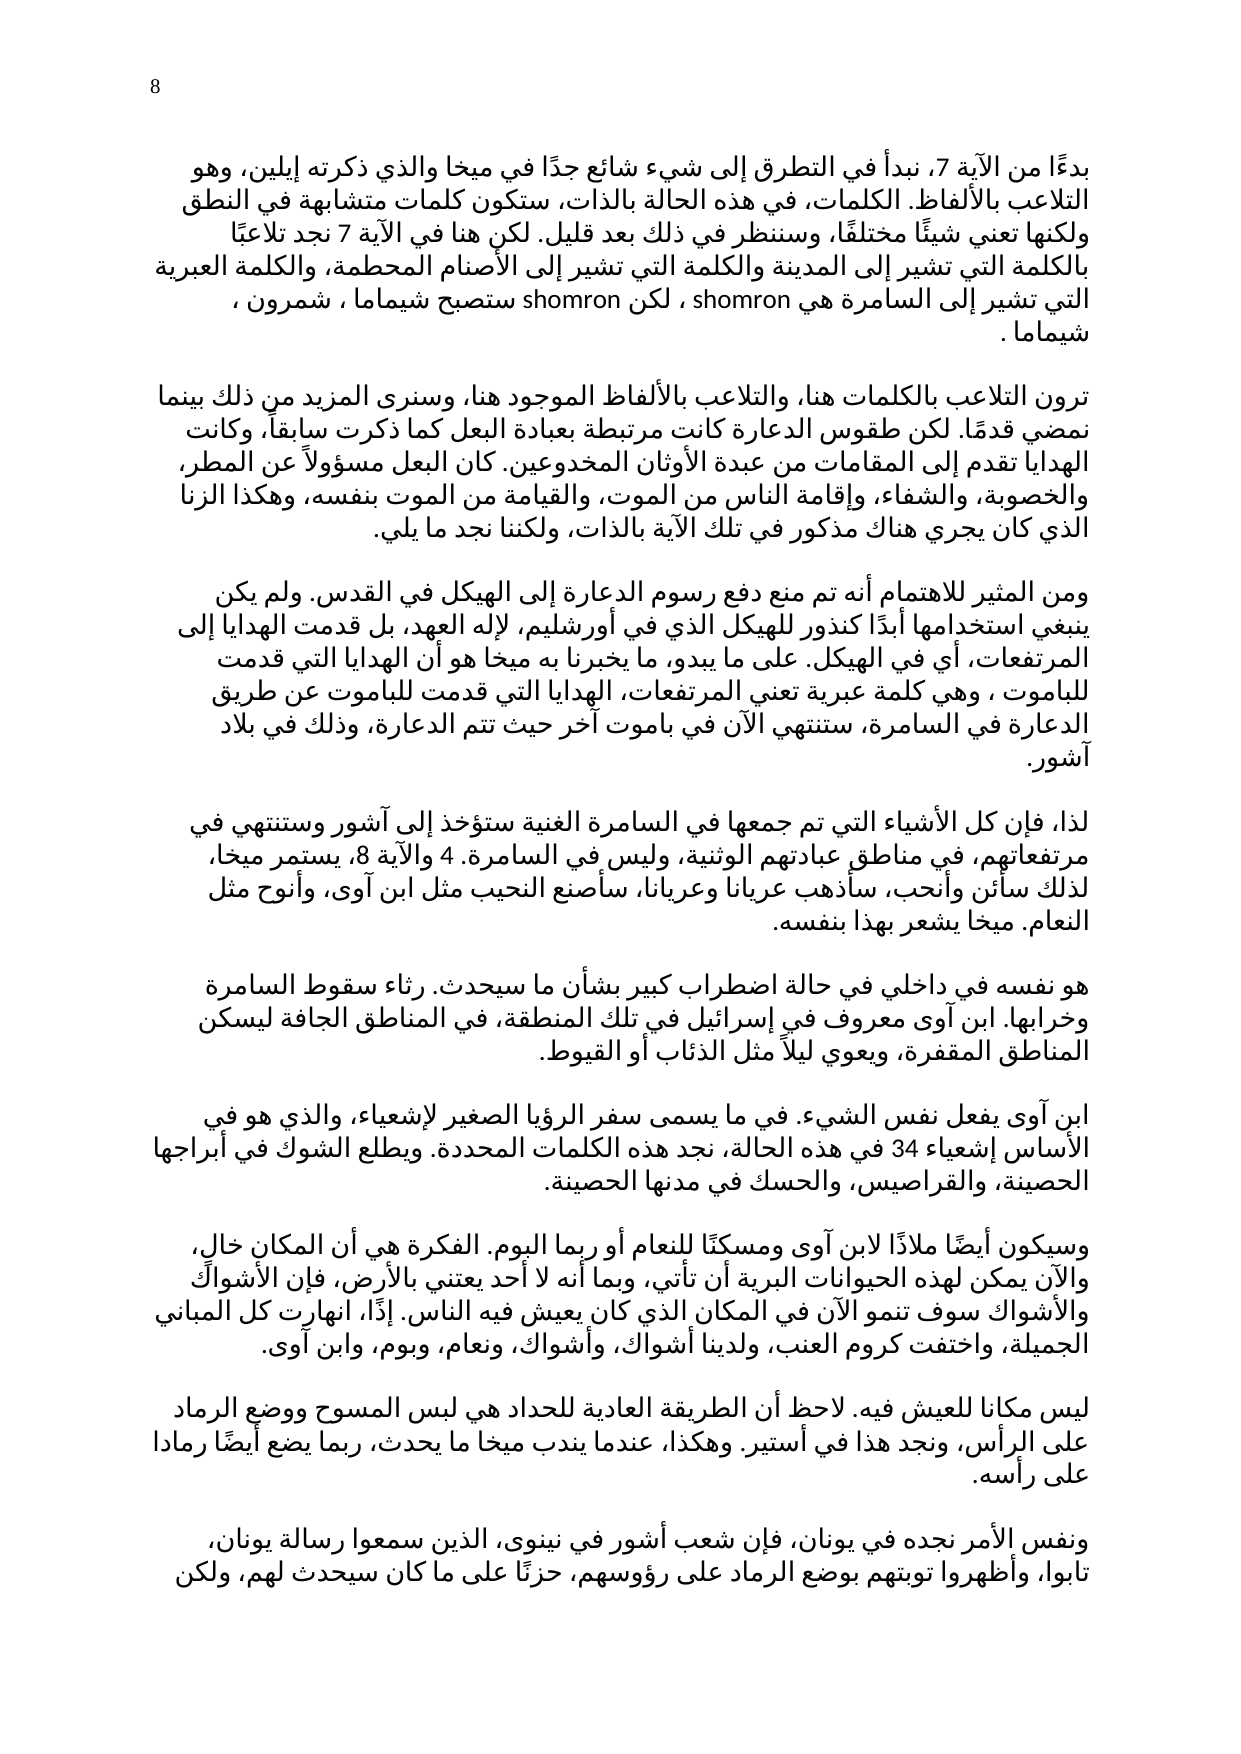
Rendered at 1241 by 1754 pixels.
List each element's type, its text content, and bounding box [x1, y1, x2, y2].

text ليس مكانا للعيش فيه. لاحظ أن الطريقة العادية للحداد هي لبس المسوح ووضع الرماد على الرأس، ونجد هذا في أستير. وهكذا، عندما يندب ميخا ما يحدث، ربما يضع أيضًا رمادا على رأسه. [150, 1392, 1090, 1491]
text بدءًا من الآية 7، نبدأ في التطرق إلى شيء شائع جدًا في ميخا والذي ذكرته إيلين، وهو التلاعب بالألفاظ. الكلمات، في هذه الحالة بالذات، ستكون كلمات متشابهة في النطق ولكنها تعني شيئًا مختلفًا، وسننظر في ذلك بعد قليل. لكن هنا في الآية 7 نجد تلاعبًا بالكلمة التي تشير إلى المدينة والكلمة التي تشير إلى الأصنام المحطمة، والكلمة العبرية التي تشير إلى السامرة هي shomron ، لكن shomron ستصبح شيماما ، شمرون ، شيماما . [150, 150, 1090, 348]
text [150, 1522, 1090, 1588]
text ترون التلاعب بالكلمات هنا، والتلاعب بالألفاظ الموجود هنا، وسنرى المزيد من ذلك بينما نمضي قدمًا. لكن طقوس الدعارة كانت مرتبطة بعبادة البعل كما ذكرت سابقاً، وكانت الهدايا تقدم إلى المقامات من عبدة الأوثان المخدوعين. كان البعل مسؤولاً عن المطر، والخصوبة، والشفاء، وإقامة الناس من الموت، والقيامة من الموت بنفسه، وهكذا الزنا الذي كان يجري هناك مذكور في تلك الآية بالذات، ولكننا نجد ما يلي. [150, 379, 1090, 544]
text هو نفسه في داخلي في حالة اضطراب كبير بشأن ما سيحدث. رثاء سقوط السامرة وخرابها. ابن آوى معروف في إسرائيل في تلك المنطقة، في المناطق الجافة ليسكن المناطق المقفرة، ويعوي ليلاً مثل الذئاب أو القيوط. [150, 968, 1090, 1067]
text ابن آوى يفعل نفس الشيء. في ما يسمى سفر الرؤيا الصغير لإشعياء، والذي هو في الأساس إشعياء 34 في هذه الحالة، نجد هذه الكلمات المحددة. ويطلع الشوك في أبراجها الحصينة، والقراصيس، والحسك في مدنها الحصينة. [150, 1098, 1090, 1197]
text ومن المثير للاهتمام أنه تم منع دفع رسوم الدعارة إلى الهيكل في القدس. ولم يكن ينبغي استخدامها أبدًا كنذور للهيكل الذي في أورشليم، لإله العهد، بل قدمت الهدايا إلى المرتفعات، أي في الهيكل. على ما يبدو، ما يخبرنا به ميخا هو أن الهدايا التي قدمت للباموت ، وهي كلمة عبرية تعني المرتفعات، الهدايا التي قدمت للباموت عن طريق الدعارة في السامرة، ستنتهي الآن في باموت آخر حيث تتم الدعارة، وذلك في بلاد آشور. [150, 576, 1090, 774]
text لذا، فإن كل الأشياء التي تم جمعها في السامرة الغنية ستؤخذ إلى آشور وستنتهي في مرتفعاتهم، في مناطق عبادتهم الوثنية، وليس في السامرة. 4 والآية 8، يستمر ميخا، لذلك سأئن وأنحب، سأذهب عريانا وعريانا، سأصنع النحيب مثل ابن آوى، وأنوح مثل النعام. ميخا يشعر بهذا بنفسه. [150, 805, 1090, 937]
text وسيكون أيضًا ملاذًا لابن آوى ومسكنًا للنعام أو ربما البوم. الفكرة هي أن المكان خالٍ، والآن يمكن لهذه الحيوانات البرية أن تأتي، وبما أنه لا أحد يعتني بالأرض، فإن الأشواك والأشواك سوف تنمو الآن في المكان الذي كان يعيش فيه الناس. إذًا، انهارت كل المباني الجميلة، واختفت كروم العنب، ولدينا أشواك، وأشواك، ونعام، وبوم، وابن آوى. [150, 1228, 1090, 1361]
